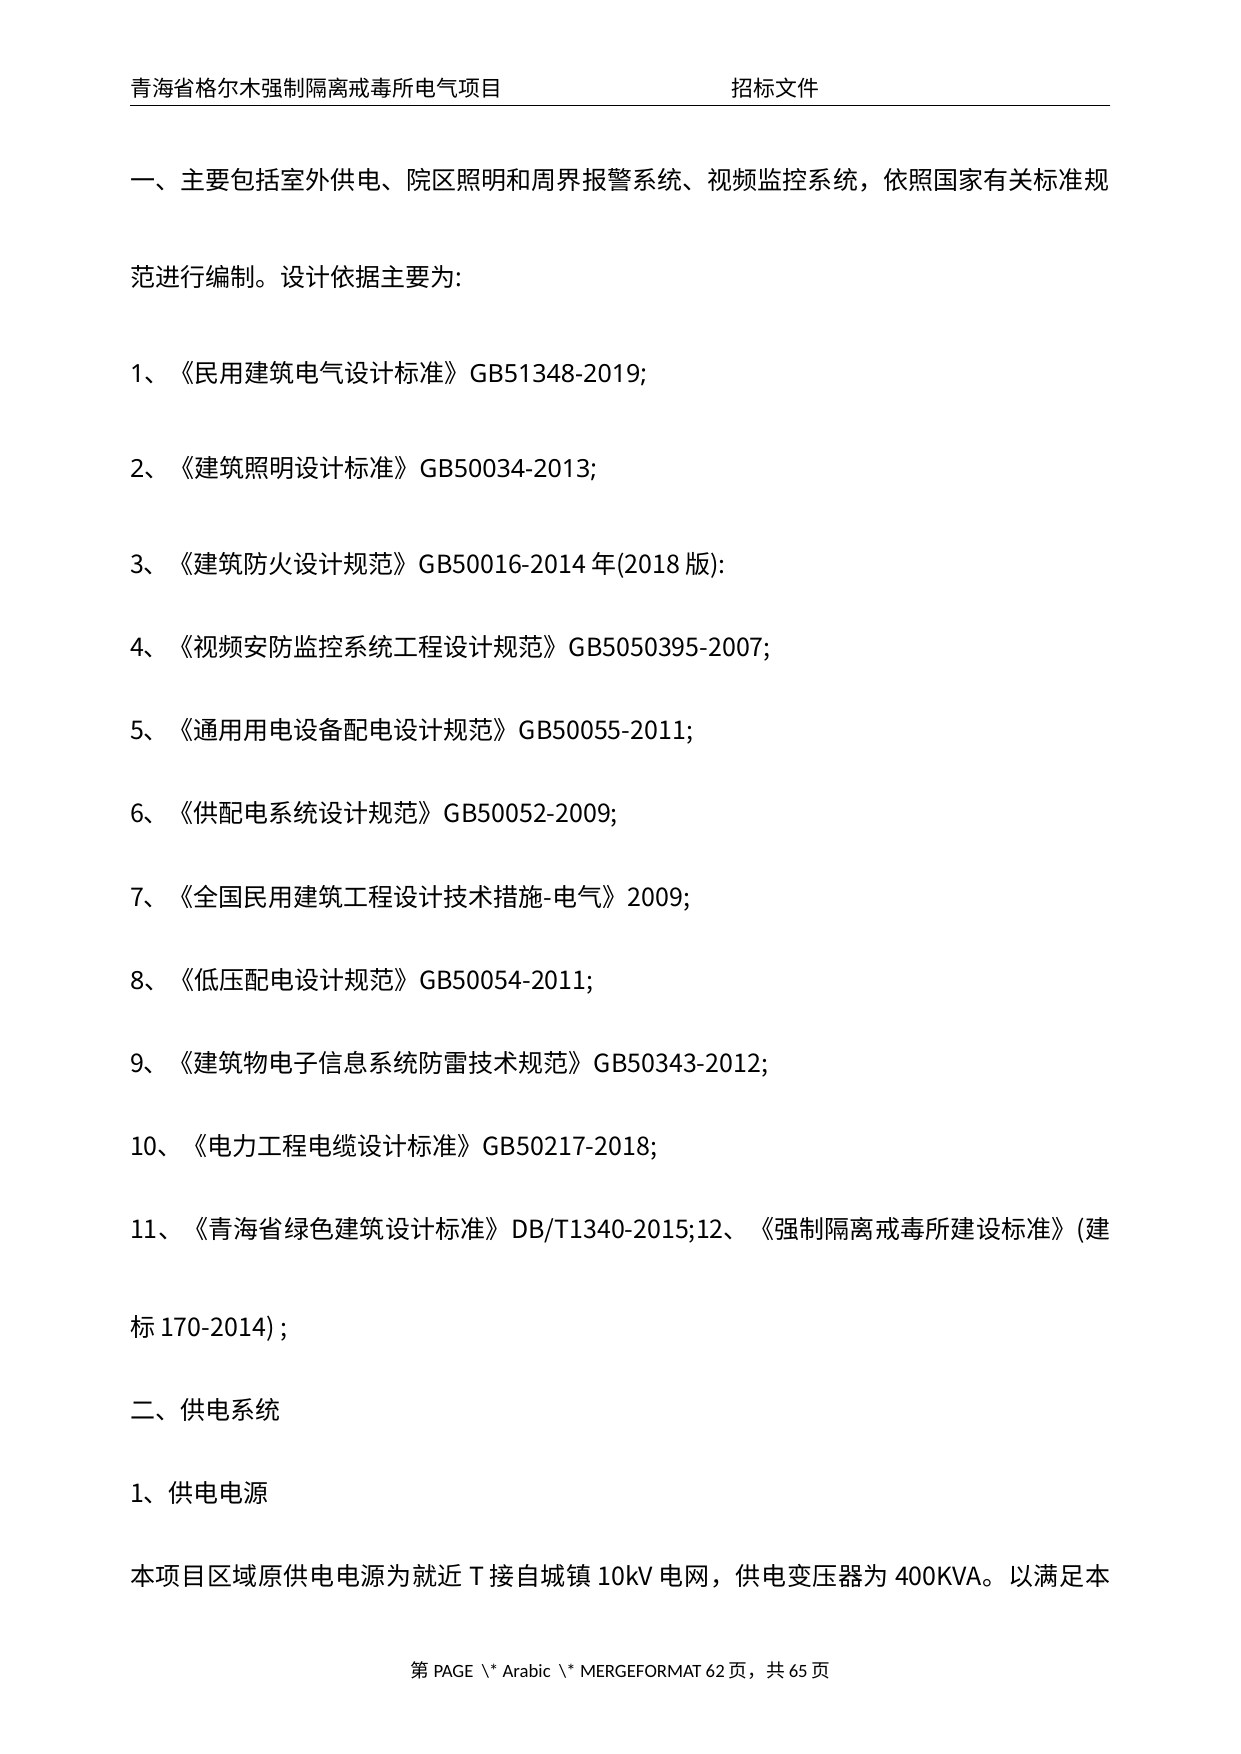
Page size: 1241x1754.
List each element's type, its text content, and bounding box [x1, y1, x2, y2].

list 10、《电力工程电缆设计标准》GB50217-2018; [130, 1112, 1110, 1177]
list 5、《通用用电设备配电设计规范》GB50055-2011; [130, 696, 1110, 761]
text 2、《建筑照明设计标准》GB50034-2013; [130, 434, 1110, 499]
list 《建筑防火设计规范》GB50016-2014年(2018版): [130, 530, 1110, 595]
list 11、《青海省绿色建筑设计标准》DB/T1340-2015;12、《强制隔离戒毒所建设标准》(建标170-2014) ; [130, 1195, 1110, 1358]
list 6、《供配电系统设计规范》GB50052-2009; [130, 779, 1110, 844]
list 7、《全国民用建筑工程设计技术措施-电气》2009; [130, 863, 1110, 928]
text 一、主要包括室外供电、院区照明和周界报警系统、视频监控系统，依照国家有关标准规范进行编制。设计依据主要为: [130, 146, 1110, 308]
list 二、供电系统 [130, 1376, 1110, 1441]
list 《视频安防监控系统工程设计规范》GB5050395-2007; [130, 613, 1110, 678]
list 9、《建筑物电子信息系统防雷技术规范》GB50343-2012; [130, 1029, 1110, 1094]
text 1、《民用建筑电气设计标准》GB51348-2019; [130, 339, 1110, 404]
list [130, 1542, 1110, 1607]
list 8、《低压配电设计规范》GB50054-2011; [130, 946, 1110, 1011]
list 1、供电电源 [130, 1459, 1110, 1524]
